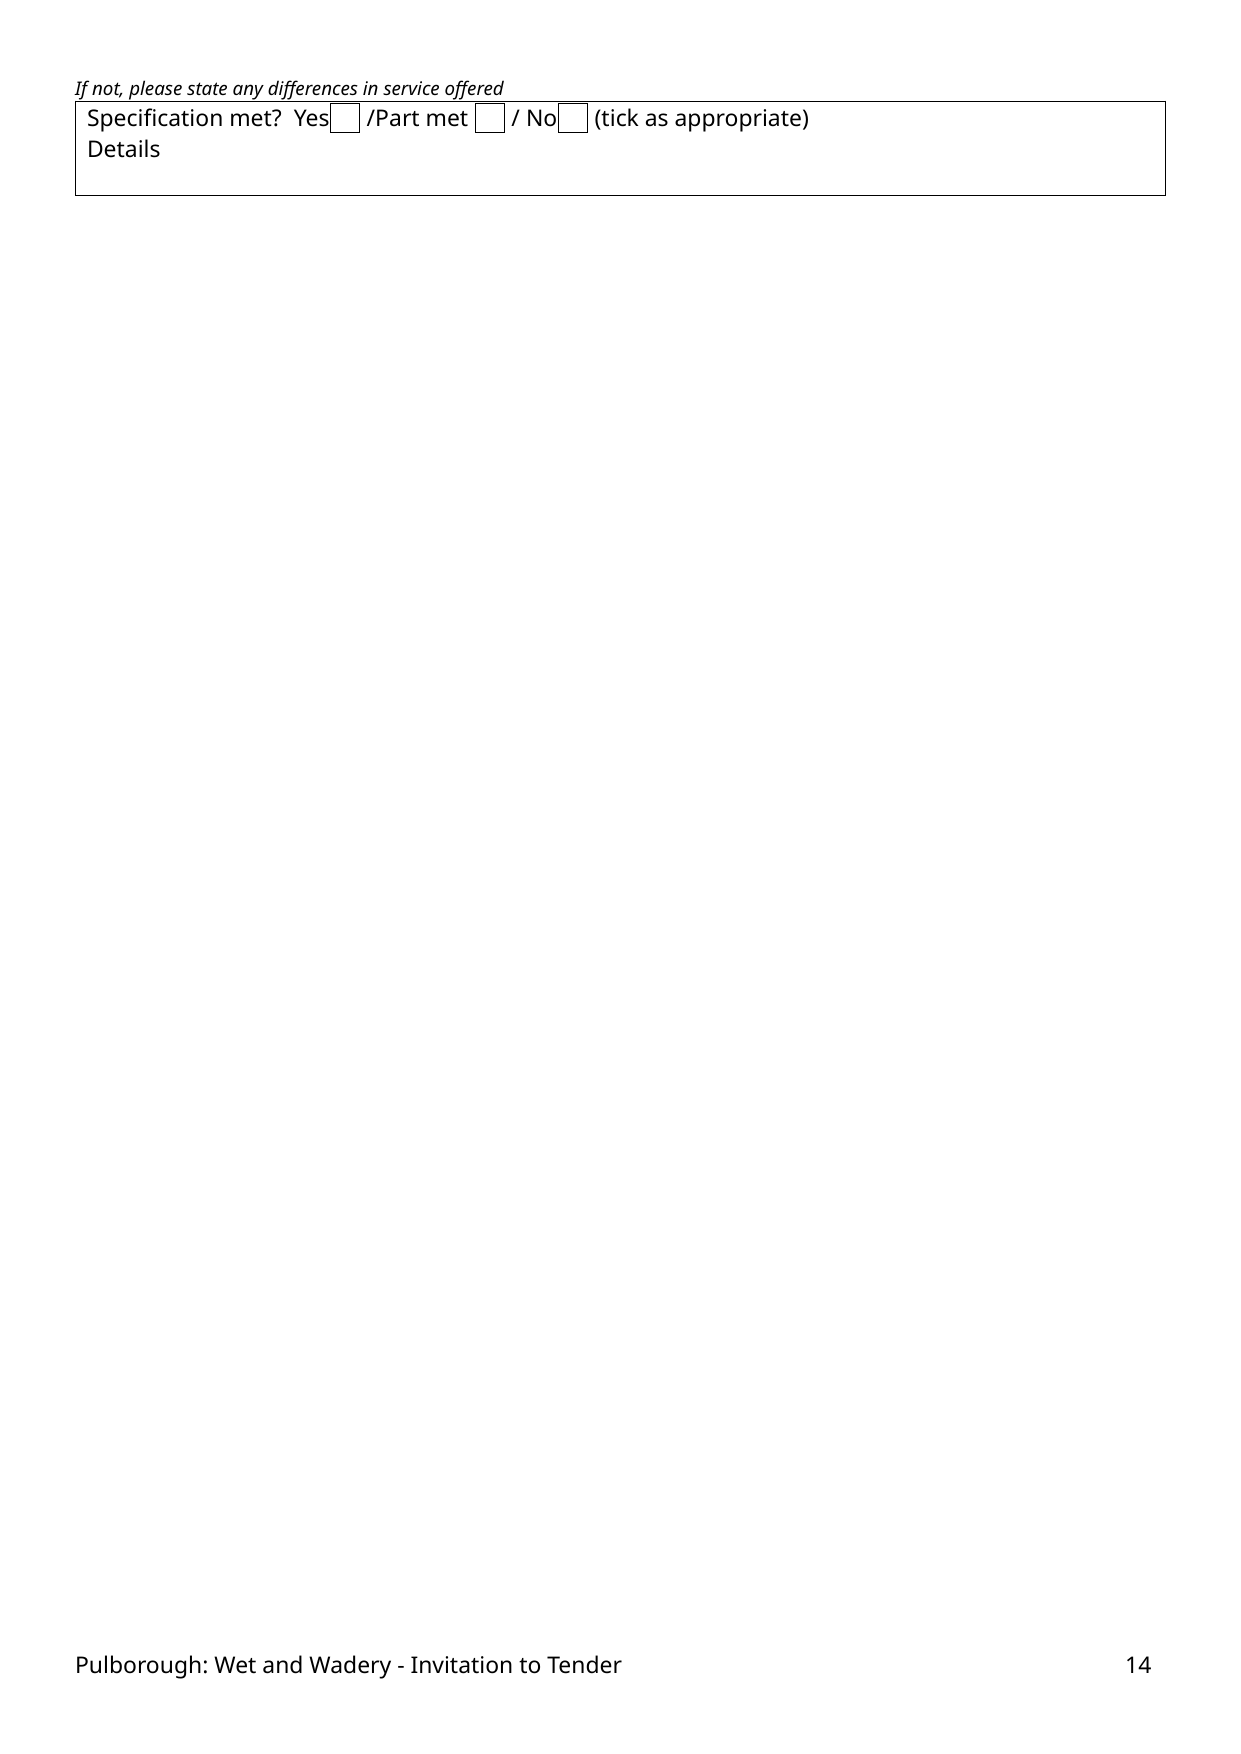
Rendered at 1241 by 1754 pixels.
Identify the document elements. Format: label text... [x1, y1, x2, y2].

text If not, please state any differences in service offered [75, 75, 1165, 101]
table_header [76, 102, 1165, 195]
